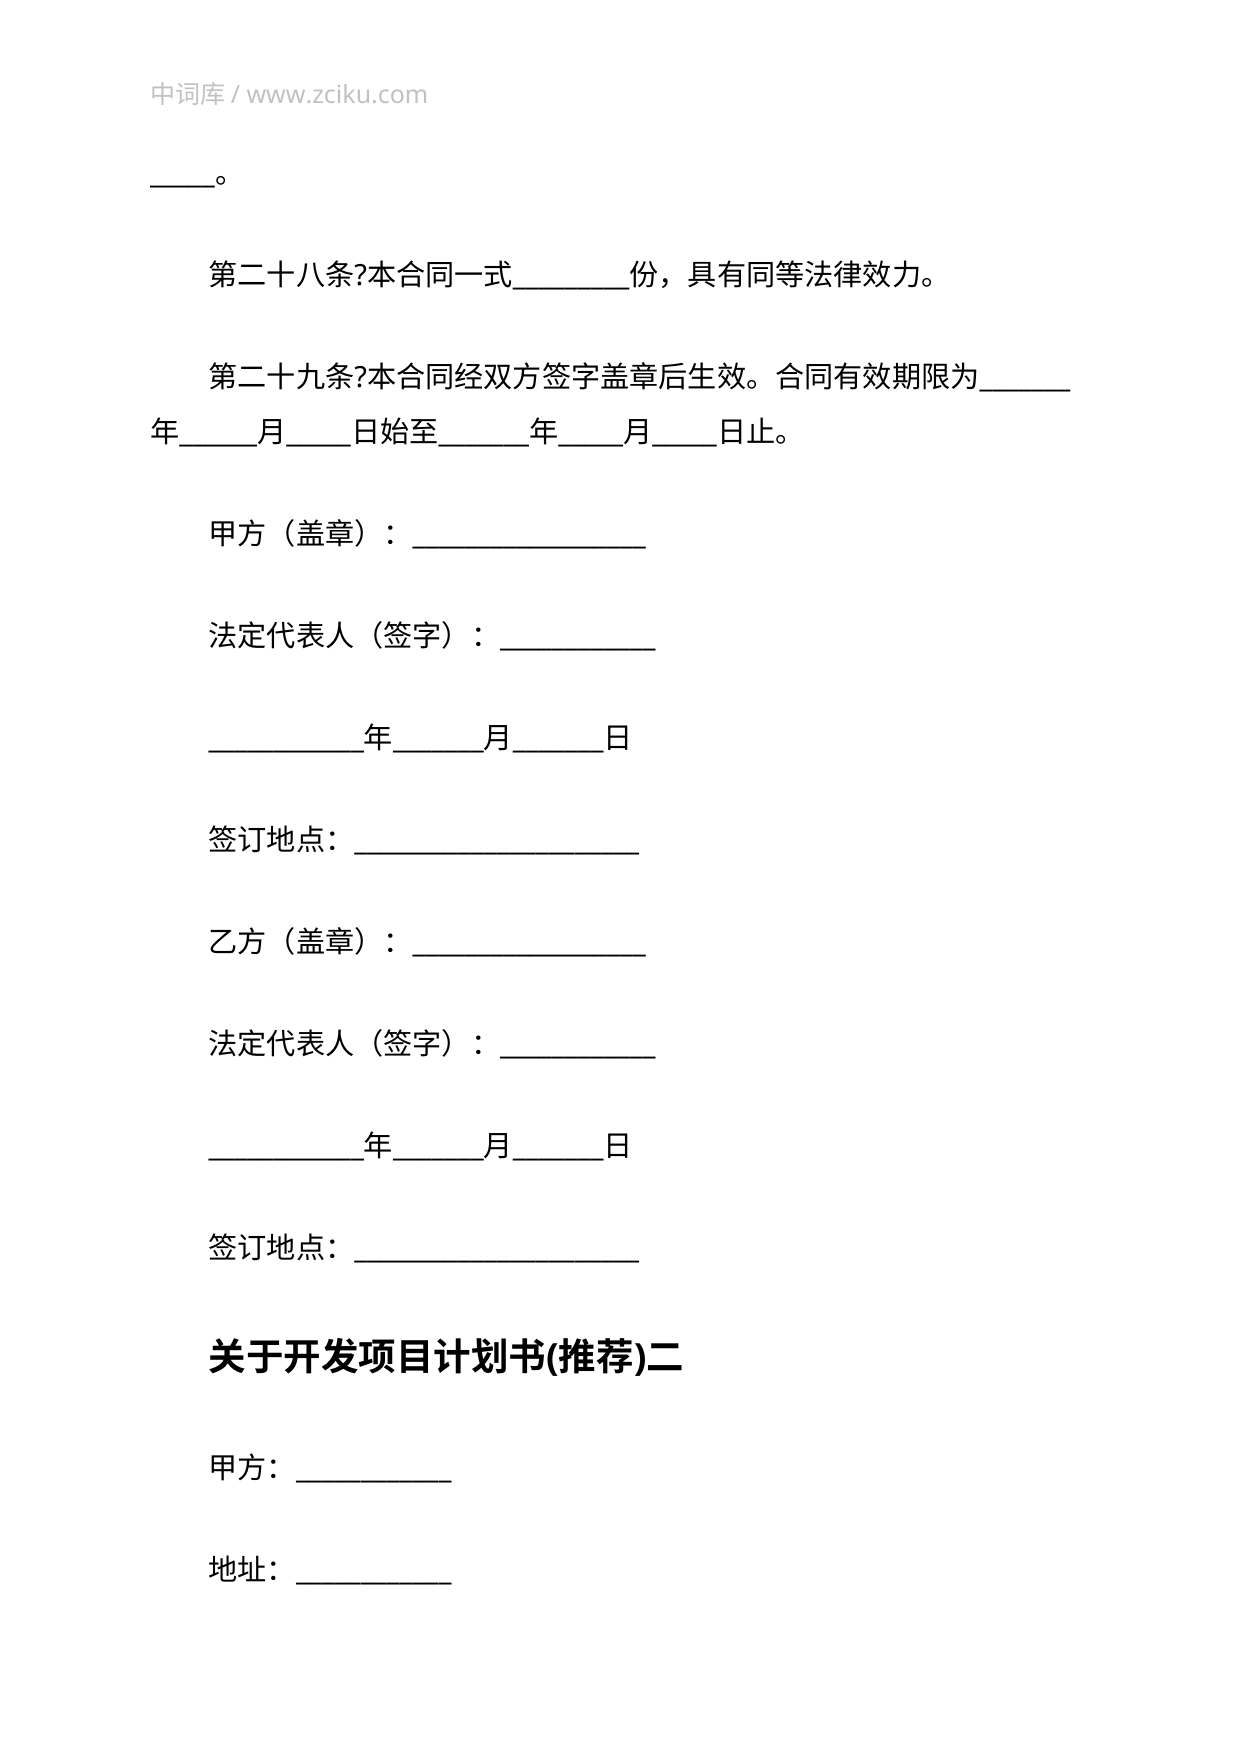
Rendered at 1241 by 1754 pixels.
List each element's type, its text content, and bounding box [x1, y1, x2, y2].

text 法定代表人（签字）：____________ [150, 613, 1090, 655]
text 关于开发项目计划书(推荐)二 [150, 1327, 1090, 1381]
text 甲方（盖章）：__________________ [150, 511, 1090, 553]
text ____________年_______月_______日 [150, 715, 1090, 757]
text ____________年_______月_______日 [150, 1123, 1090, 1165]
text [150, 150, 1090, 192]
text 甲方：____________ [150, 1444, 1090, 1487]
text 法定代表人（签字）：____________ [150, 1021, 1090, 1063]
text 地址：____________ [150, 1546, 1090, 1589]
text 第二十八条?本合同一式_________份，具有同等法律效力。 [150, 252, 1090, 294]
text 乙方（盖章）：__________________ [150, 919, 1090, 961]
text 签订地点：______________________ [150, 817, 1090, 859]
text 第二十九条?本合同经双方签字盖章后生效。合同有效期限为_______年______月_____日始至_______年_____月_____日止。 [150, 354, 1090, 451]
text 签订地点：______________________ [150, 1225, 1090, 1267]
